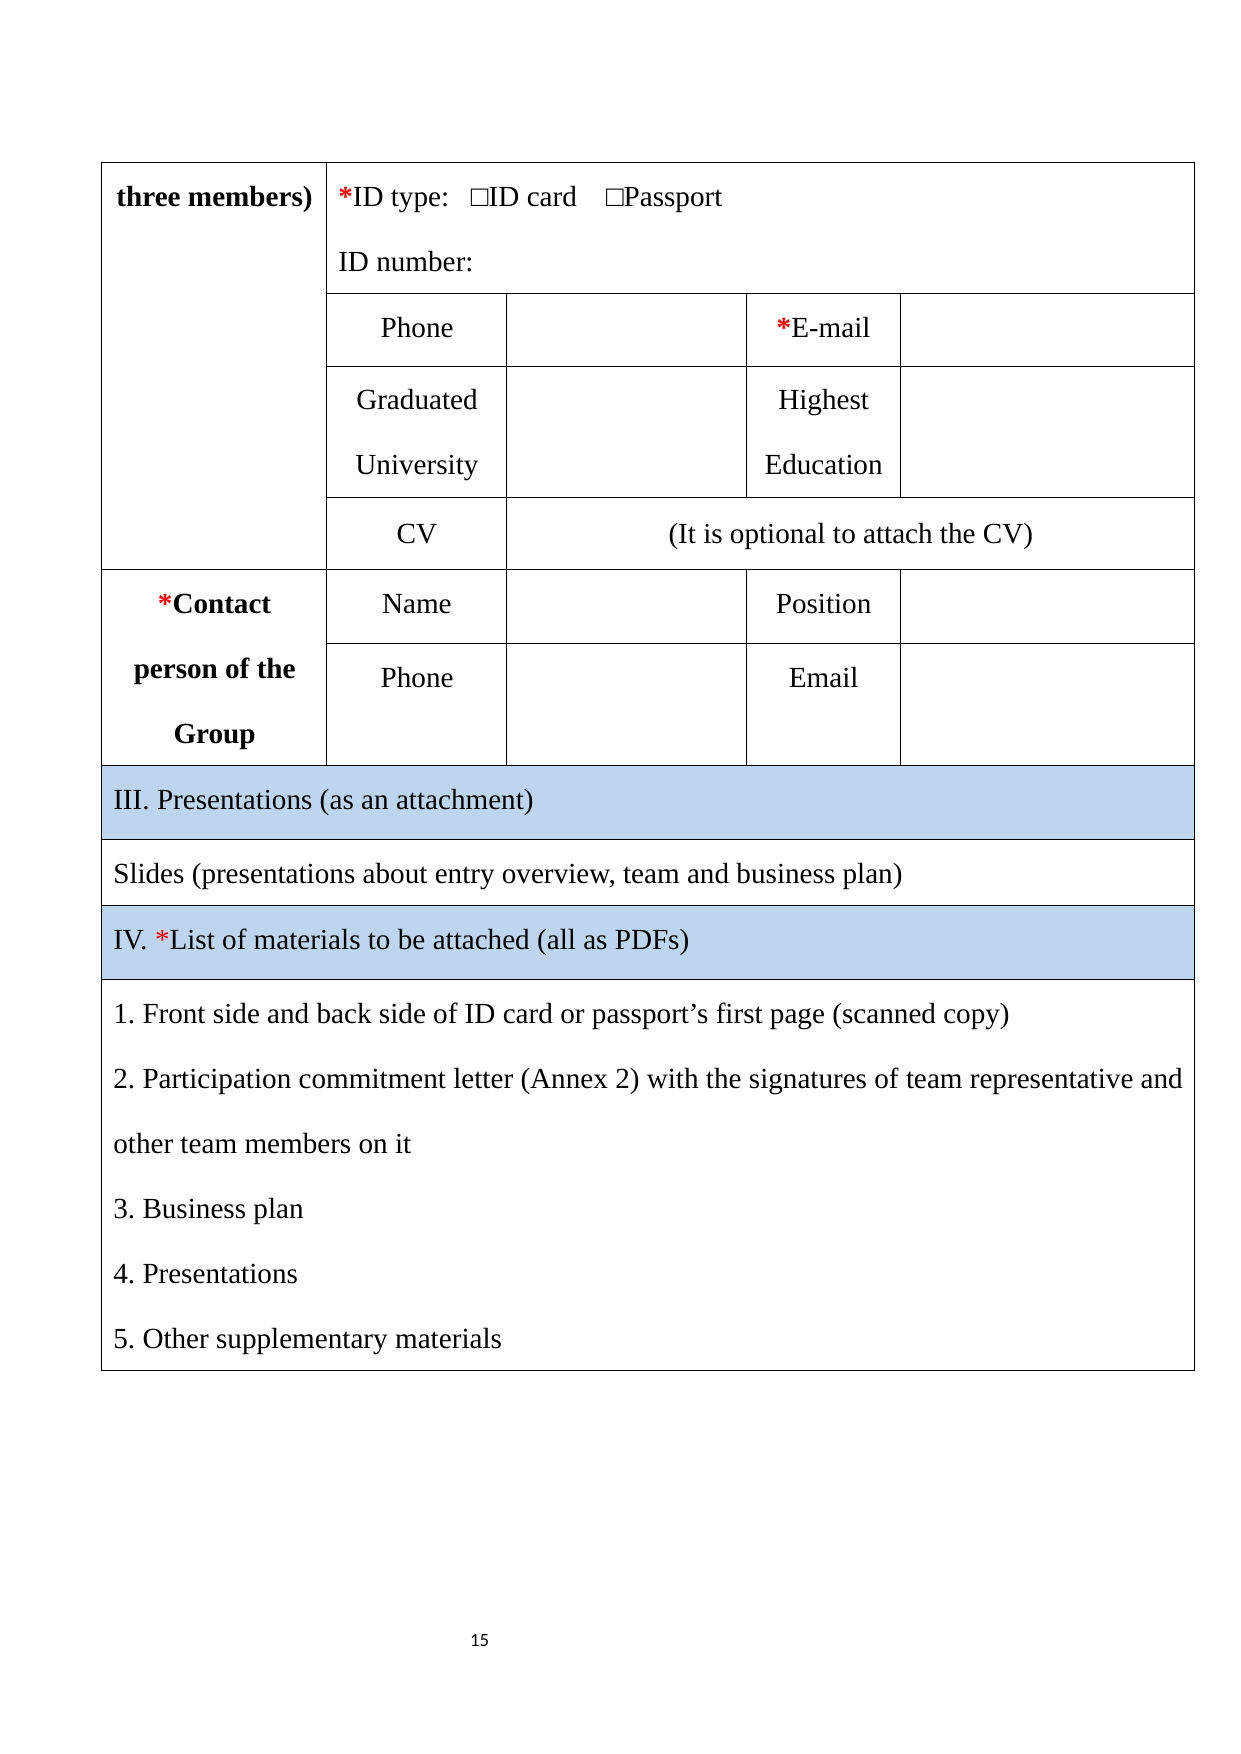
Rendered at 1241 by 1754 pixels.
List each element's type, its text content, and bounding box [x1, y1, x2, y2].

table_cell [507, 294, 746, 366]
table_cell Highest Education [747, 367, 900, 497]
table_cell [507, 644, 746, 765]
table_cell IV. *List of materials to be attached (all as PDFs) [102, 906, 1194, 979]
table_cell *Contact person of the Group [102, 570, 326, 765]
table_cell [901, 570, 1194, 643]
table_cell Front side and back side of ID card or passport’s first page (scanned copy) Participation commitment letter (Annex 2) with the signatures of team representative and other team members on it Business plan Presentations Other supplementary materials [102, 980, 1194, 1370]
table_cell Name [327, 570, 506, 643]
table_cell Slides (presentations about entry overview, team and business plan) [102, 840, 1194, 905]
table_cell Graduated University [327, 367, 506, 497]
table_cell III. Presentations (as an attachment) [102, 766, 1194, 839]
table_cell (It is optional to attach the CV) [507, 498, 1194, 569]
table_cell *ID type: □ID card □Passport ID number: [327, 163, 1194, 293]
table_cell [507, 570, 746, 643]
table_cell Position [747, 570, 900, 643]
table_cell Phone [327, 294, 506, 366]
table_cell *E-mail [747, 294, 900, 366]
table_cell Phone [327, 644, 506, 765]
table_cell CV [327, 498, 506, 569]
table_cell [901, 294, 1194, 366]
table_cell [901, 367, 1194, 497]
table_cell Email [747, 644, 900, 765]
table_cell [901, 644, 1194, 765]
table_cell [507, 367, 746, 497]
